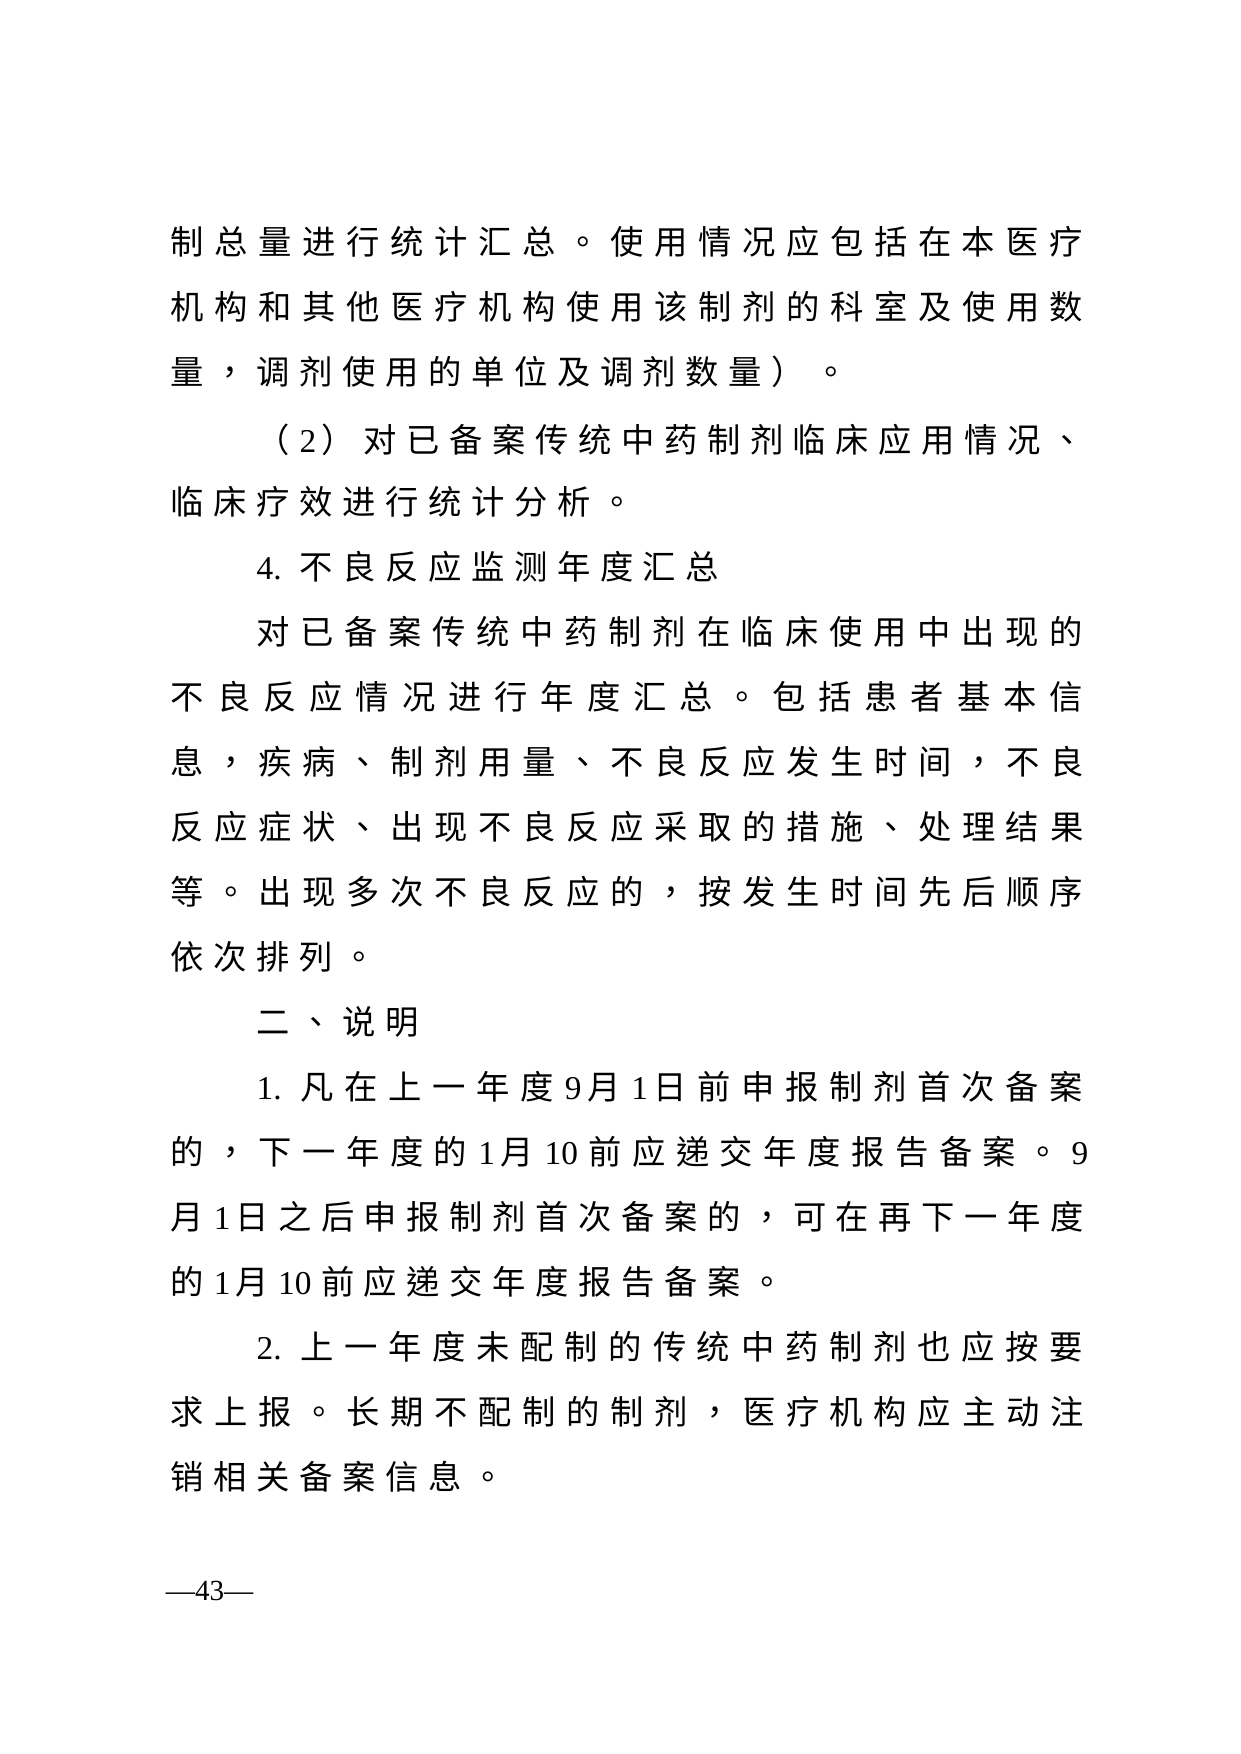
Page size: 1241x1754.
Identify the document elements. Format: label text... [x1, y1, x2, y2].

text （2）对已备案传统中药制剂临床应用情况、临床疗效进行统计分析。 [171, 406, 1093, 536]
text 4.不良反应监测年度汇总 [171, 536, 1093, 601]
text 对已备案传统中药制剂在临床使用中出现的不良反应情况进行年度汇总。包括患者基本信息，疾病、制剂用量、不良反应发生时间，不良反应症状、出现不良反应采取的措施、处理结果等。出现多次不良反应的，按发生时间先后顺序依次排列。 [171, 601, 1093, 991]
text 2.上一年度未配制的传统中药制剂也应按要求上报。长期不配制的制剂，医疗机构应主动注销相关备案信息。 [171, 1316, 1093, 1511]
text 二、说明 [171, 991, 1093, 1056]
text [171, 211, 1093, 406]
text 1.凡在上一年度9月1日前申报制剂首次备案的，下一年度的1月10前应递交年度报告备案。9月1日之后申报制剂首次备案的，可在再下一年度的1月10前应递交年度报告备案。 [171, 1056, 1093, 1316]
